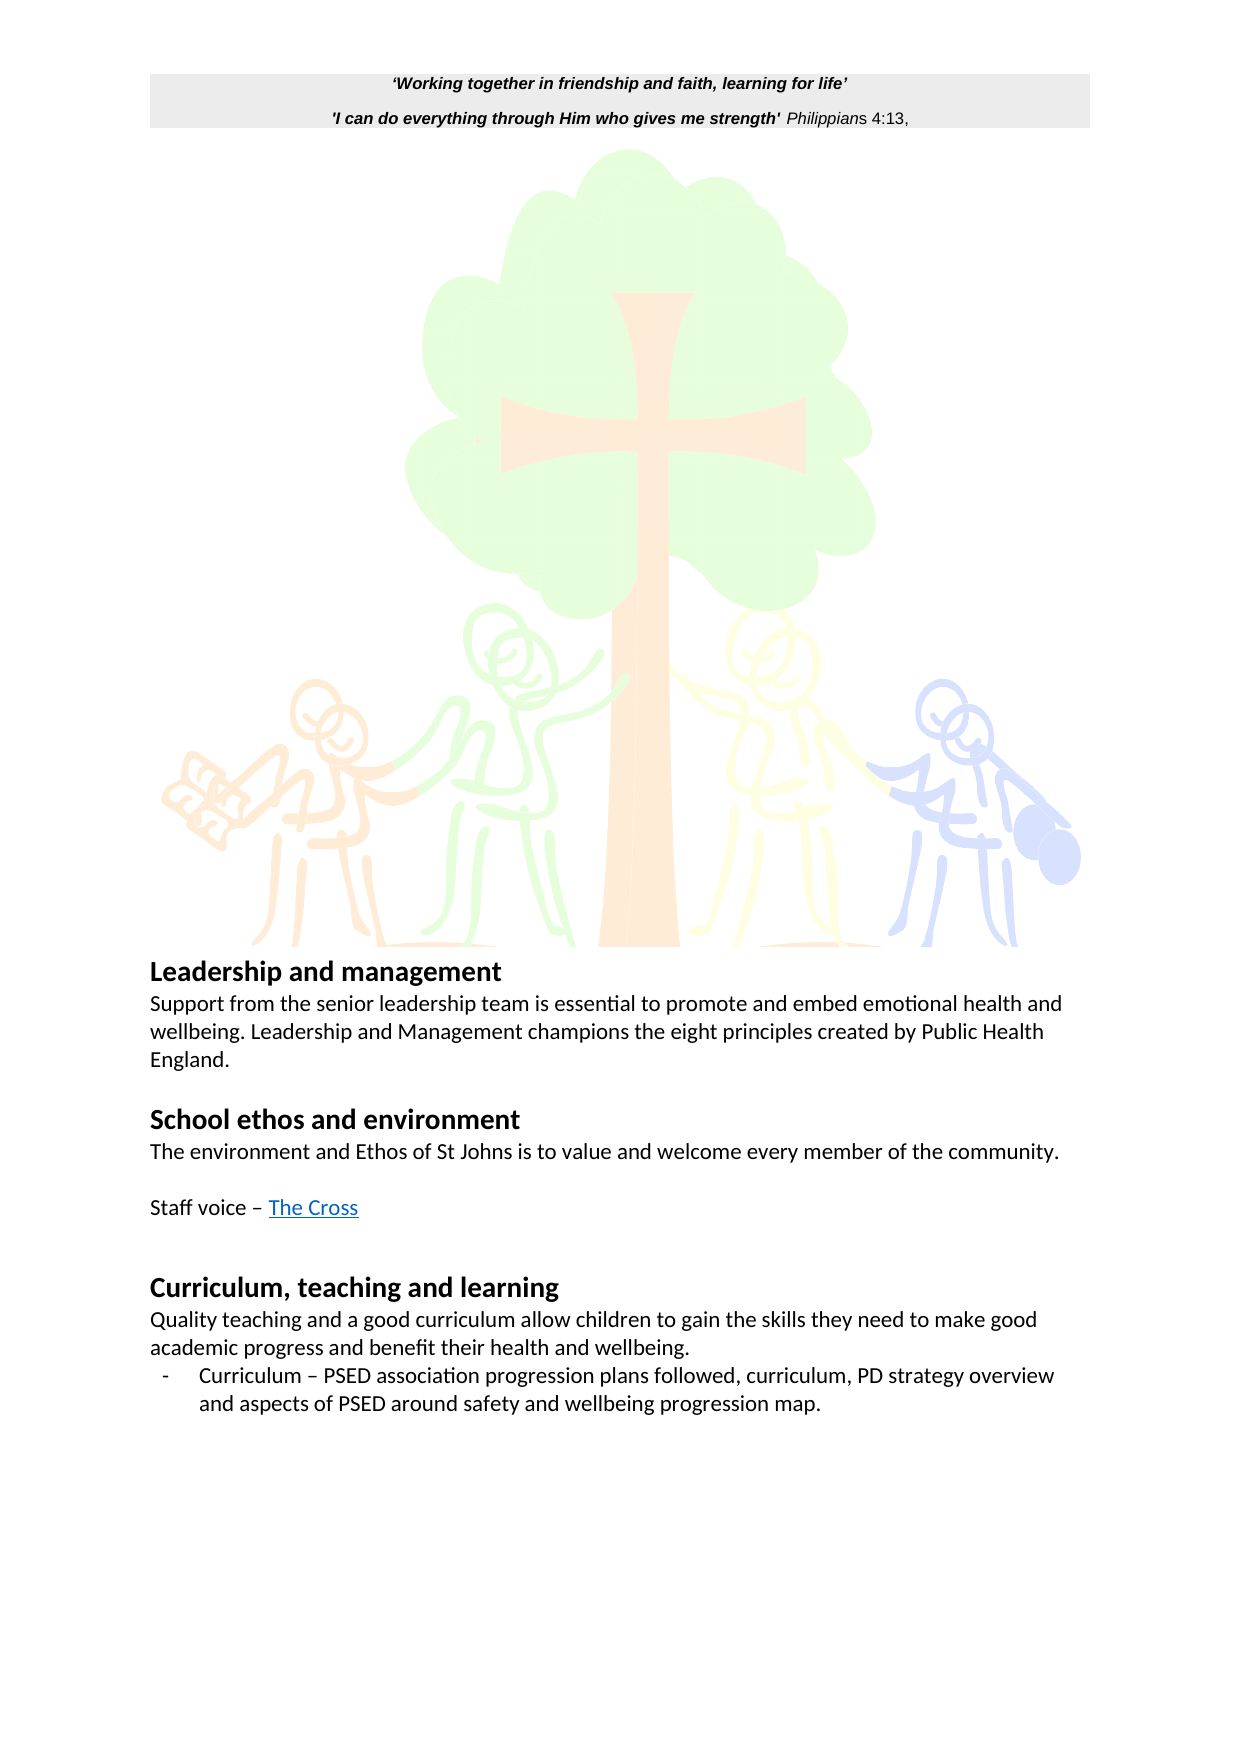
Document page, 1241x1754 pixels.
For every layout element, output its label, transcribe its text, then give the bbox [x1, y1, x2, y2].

text School ethos and environment [150, 1101, 1090, 1137]
text Curriculum, teaching and learning [150, 1263, 1090, 1305]
text Leadership and management [150, 947, 1090, 989]
text Quality teaching and a good curriculum allow children to gain the skills they need to make good academic progress and benefit their health and wellbeing. [150, 1305, 1090, 1361]
text Support from the senior leadership team is essential to promote and embed emotional health and wellbeing. Leadership and Management champions the eight principles created by Public Health England. [150, 989, 1090, 1073]
list Curriculum – PSED association progression plans followed, curriculum, PD strategy overview and aspects of PSED around safety and wellbeing progression map. [162, 1361, 1090, 1417]
text Staff voice – The Cross [150, 1193, 1090, 1221]
text The environment and Ethos of St Johns is to value and welcome every member of the community. [150, 1137, 1090, 1165]
